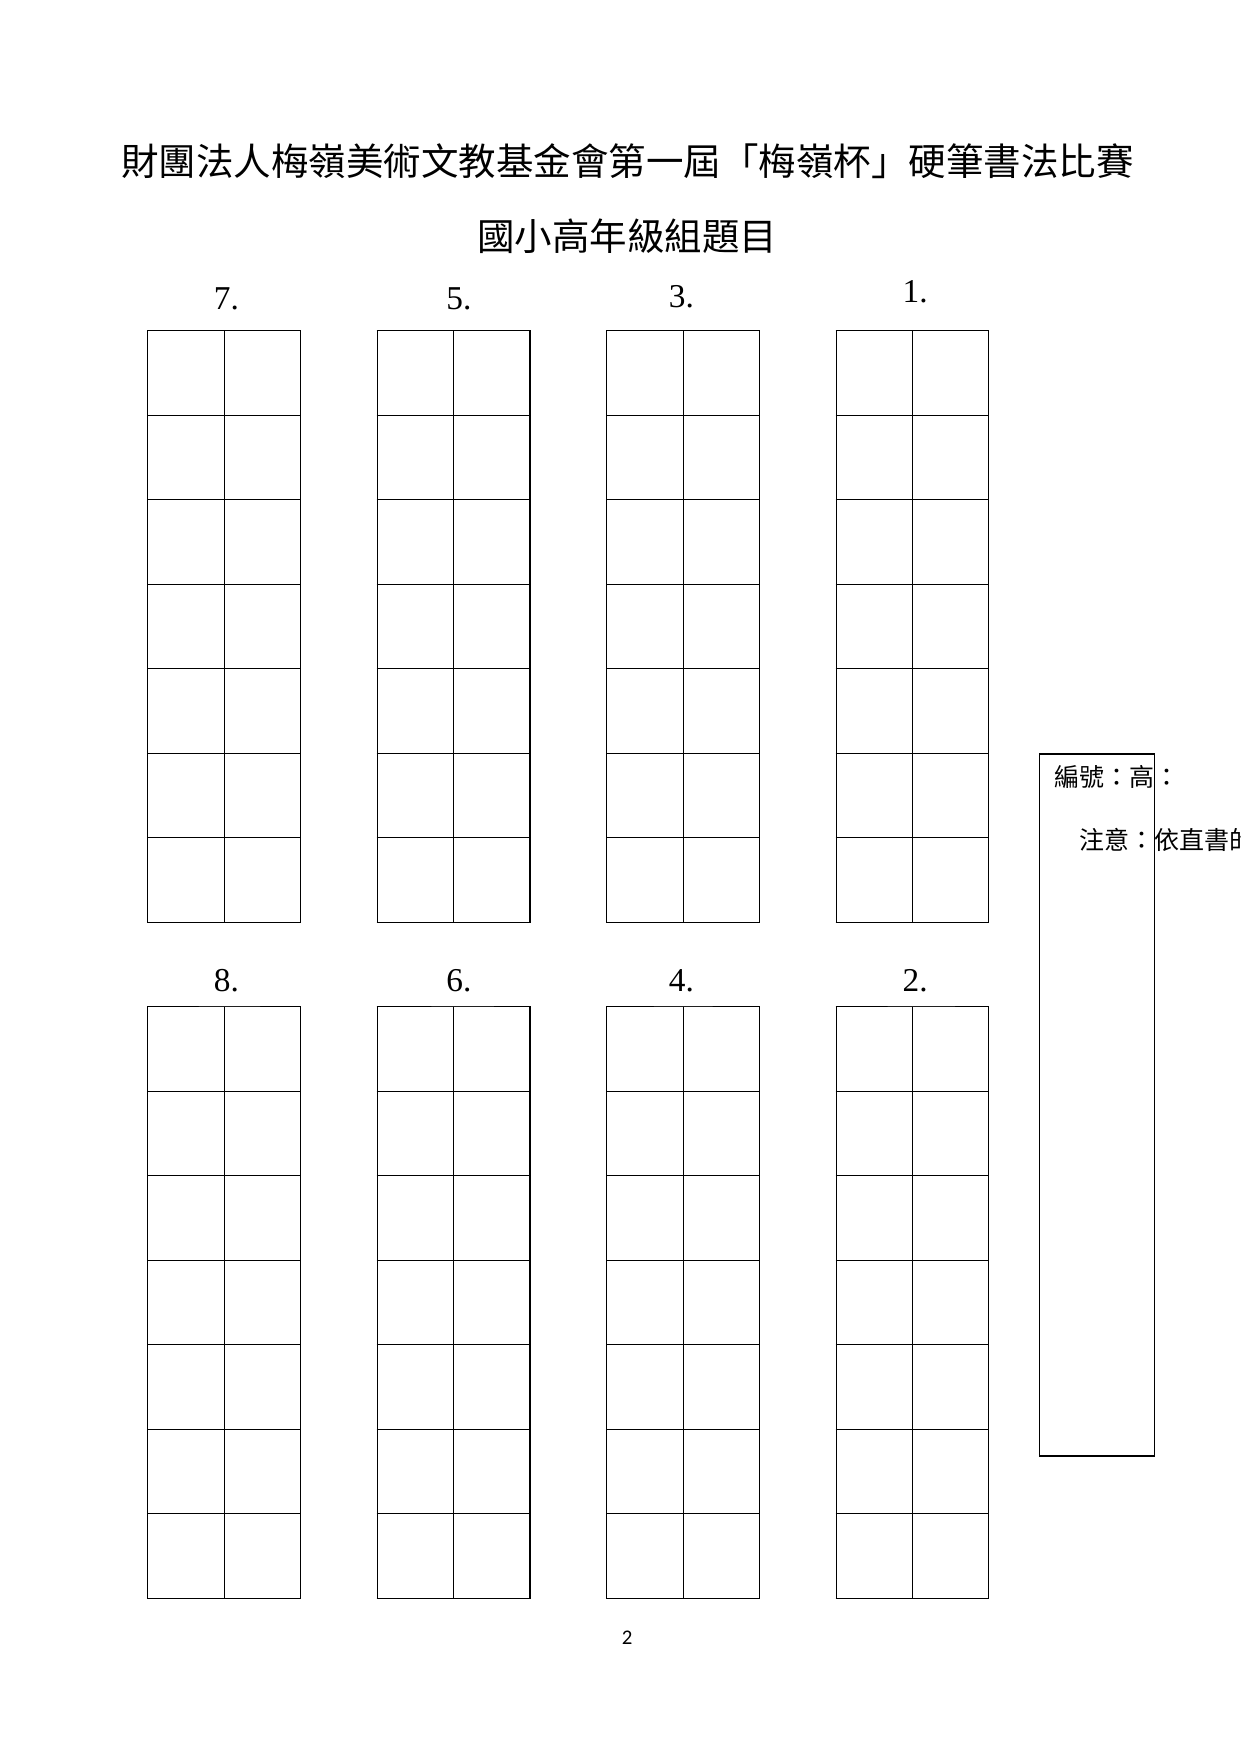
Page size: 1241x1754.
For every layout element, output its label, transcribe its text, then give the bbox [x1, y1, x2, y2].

text 國小高年級組題目 [89, 196, 1165, 271]
text 財團法人梅嶺美術文教基金會第一屆「梅嶺杯」硬筆書法比賽 [89, 121, 1165, 196]
